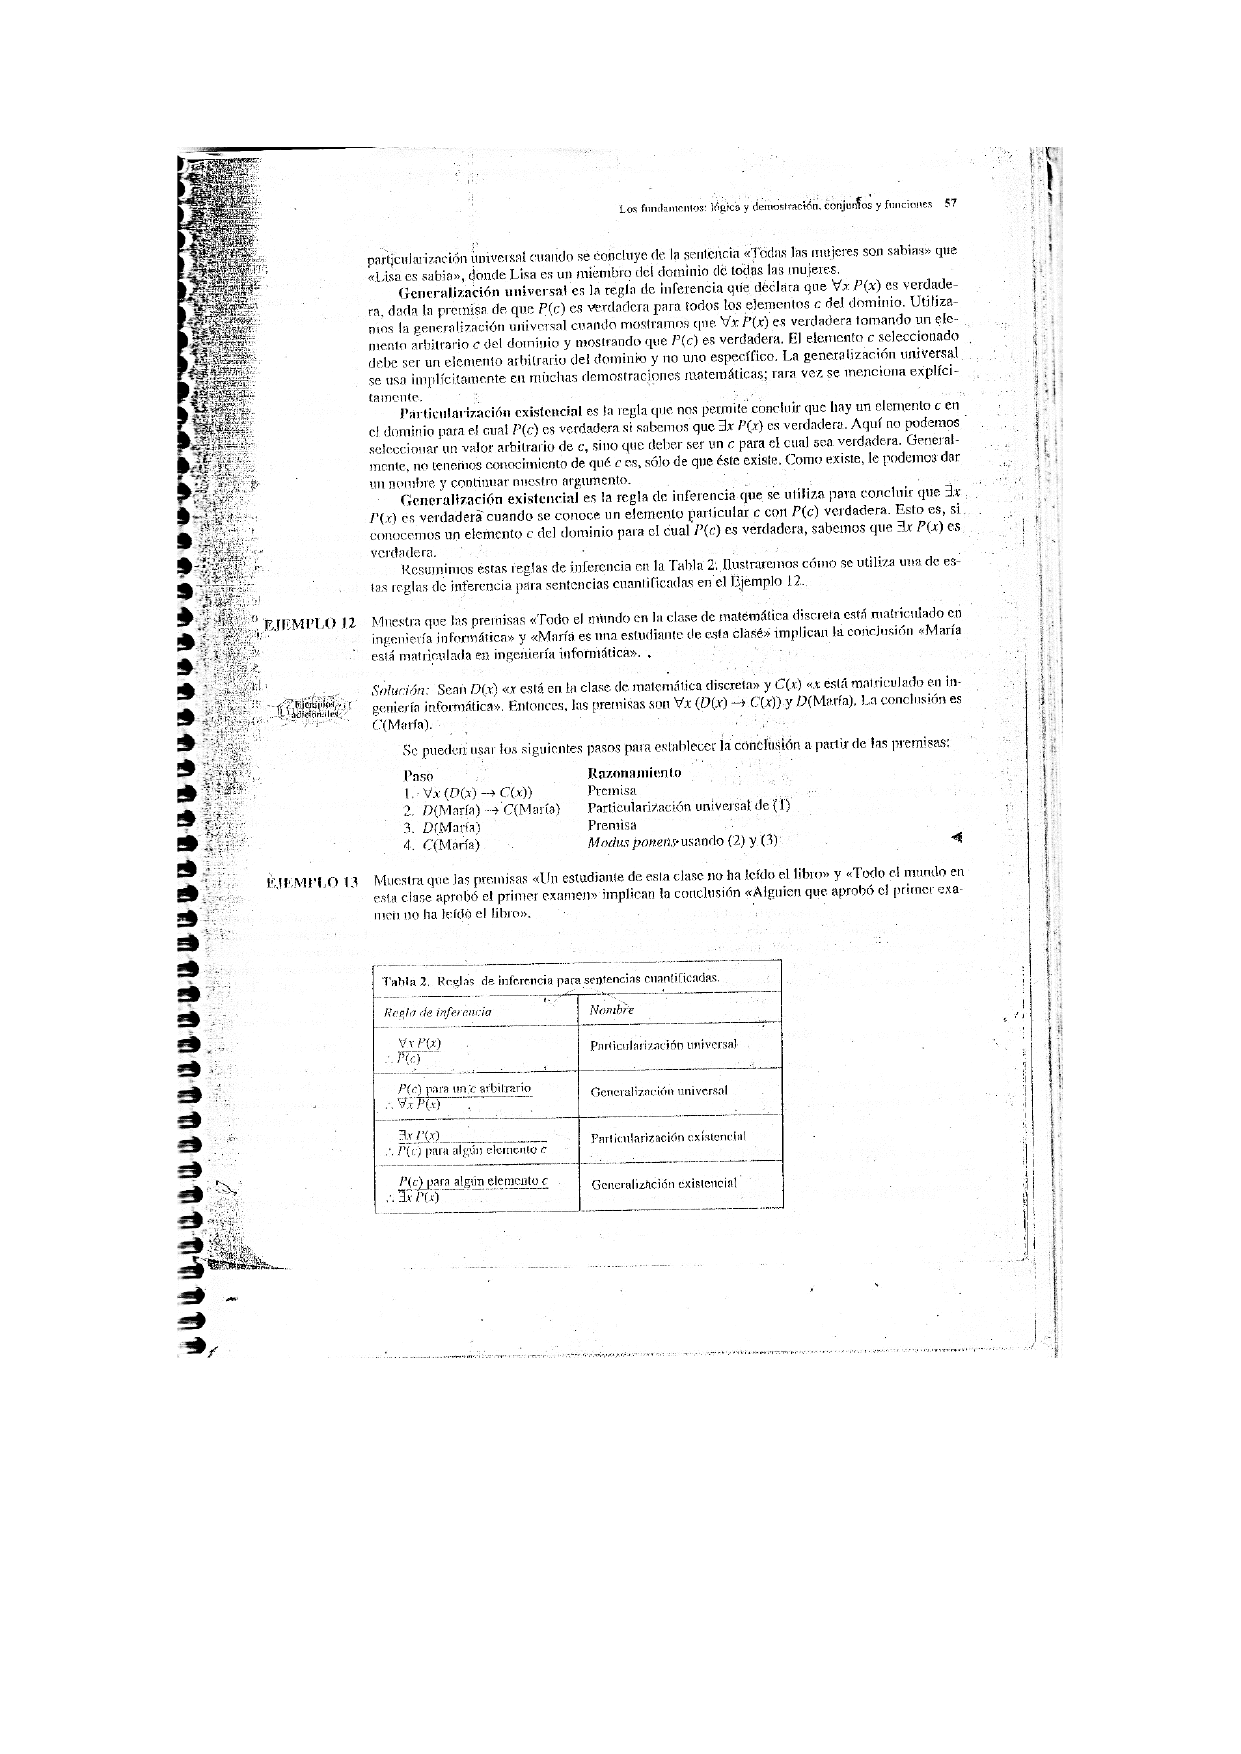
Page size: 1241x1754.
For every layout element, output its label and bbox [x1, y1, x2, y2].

picture [177, 147, 1063, 1358]
